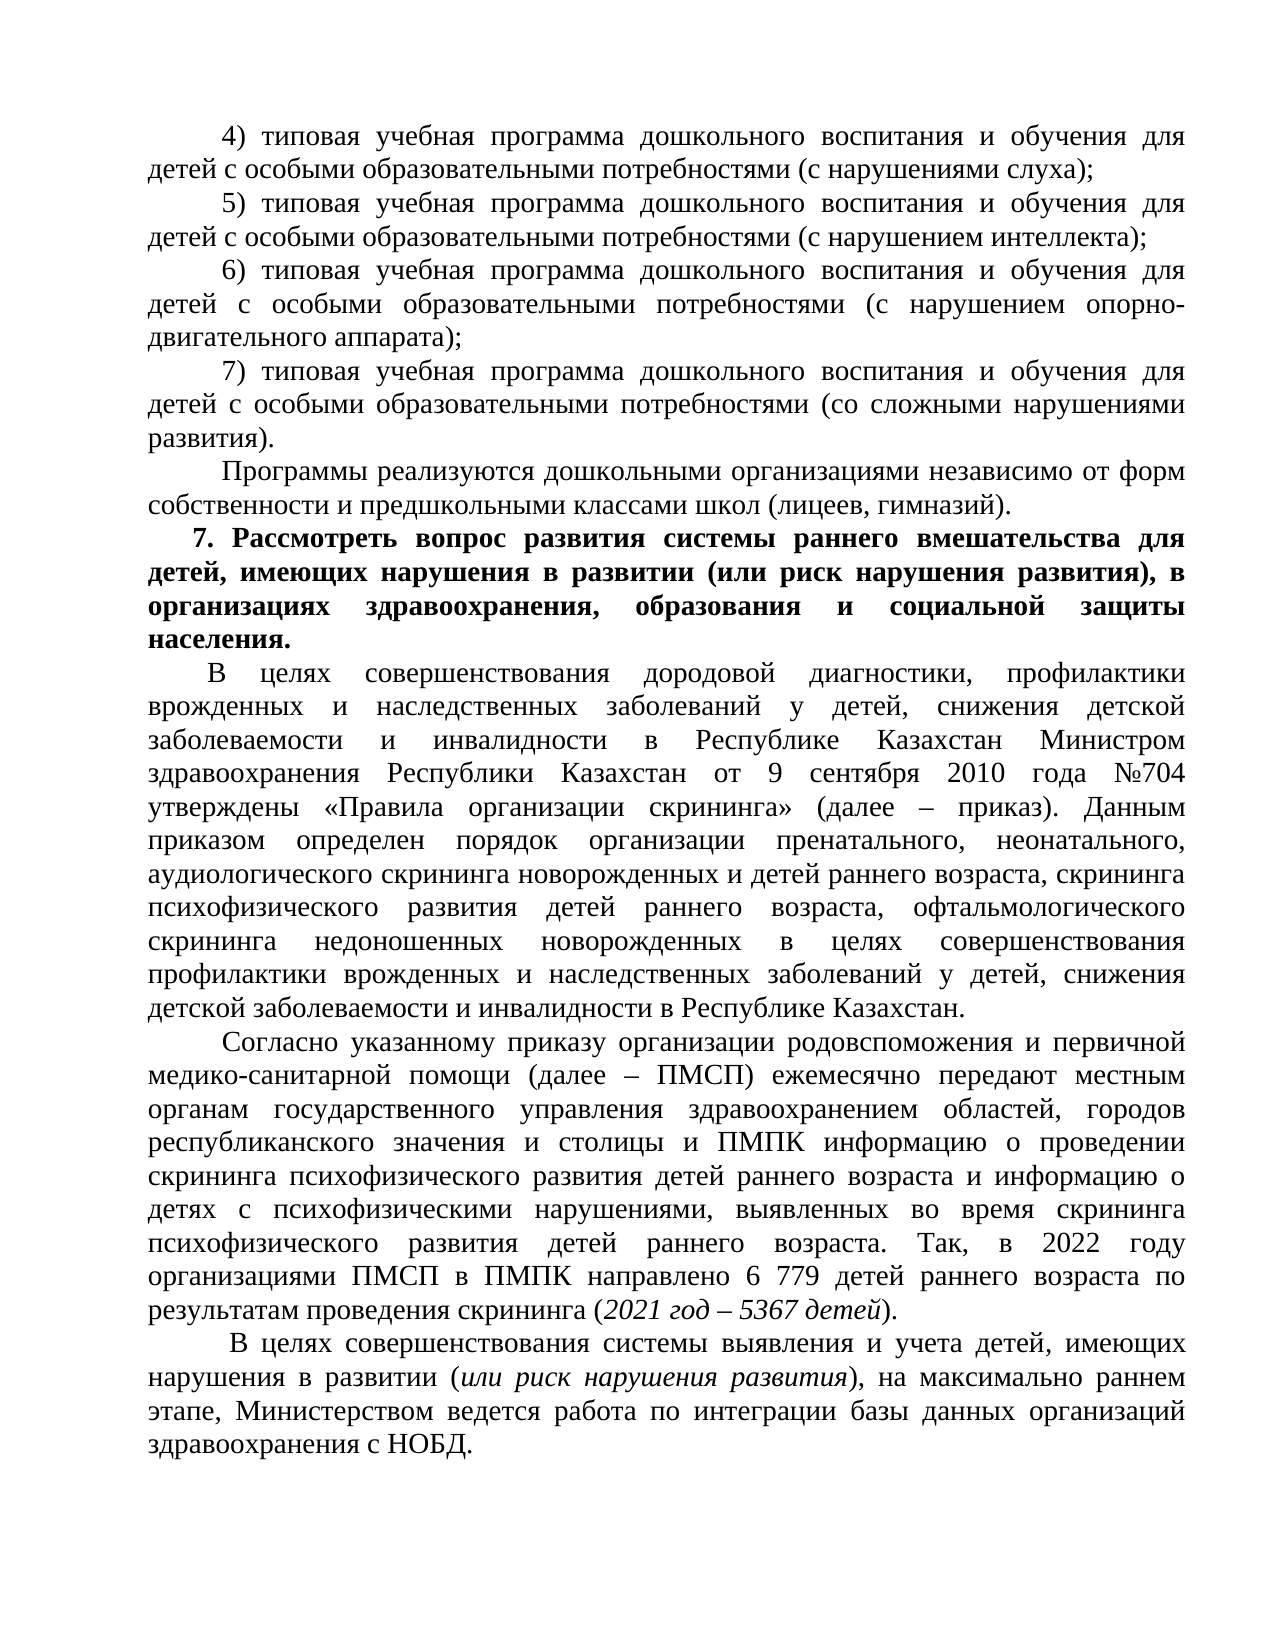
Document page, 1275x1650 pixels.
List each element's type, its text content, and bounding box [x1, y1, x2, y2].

text 7. Рассмотреть вопрос развития системы раннего вмешательства для детей, имеющих нарушения в развитии (или риск нарушения развития), в организациях здравоохранения, образования и социальной защиты населения. [148, 521, 1186, 655]
text Программы реализуются дошкольными организациями независимо от форм собственности и предшкольными классами школ (лицеев, гимназий). [148, 453, 1186, 521]
text Согласно указанному приказу организации родовспоможения и первичной медико-санитарной помощи (далее – ПМСП) ежемесячно передают местным органам государственного управления здравоохранением областей, городов республиканского значения и столицы и ПМПК информацию о проведении скрининга психофизического развития детей раннего возраста и информацию о детях с психофизическими нарушениями, выявленных во время скрининга психофизического развития детей раннего возраста. Так, в 2022 году организациями ПМСП в ПМПК направлено 6 779 детей раннего возраста по результатам проведения скрининга (2021 год – 5367 детей). [148, 1024, 1186, 1326]
text 4) типовая учебная программа дошкольного воспитания и обучения для детей с особыми образовательными потребностями (с нарушениями слуха); [148, 118, 1186, 185]
text В целях совершенствования системы выявления и учета детей, имеющих нарушения в развитии (или риск нарушения развития), на максимально раннем этапе, Министерством ведется работа по интеграции базы данных организаций здравоохранения с НОБД. [148, 1326, 1186, 1460]
text 6) типовая учебная программа дошкольного воспитания и обучения для детей с особыми образовательными потребностями (с нарушением опорно-двигательного аппарата); [148, 252, 1186, 353]
text 5) типовая учебная программа дошкольного воспитания и обучения для детей с особыми образовательными потребностями (с нарушением интеллекта); [148, 185, 1186, 252]
text 7) типовая учебная программа дошкольного воспитания и обучения для детей с особыми образовательными потребностями (со сложными нарушениями развития). [148, 353, 1186, 453]
text В целях совершенствования дородовой диагностики, профилактики врожденных и наследственных заболеваний у детей, снижения детской заболеваемости и инвалидности в Республике Казахстан Министром здравоохранения Республики Казахстан от 9 сентября 2010 года №704 утверждены «Правила организации скрининга» (далее – приказ). Данным приказом определен порядок организации пренатального, неонатального, аудиологического скрининга новорожденных и детей раннего возраста, скрининга психофизического развития детей раннего возраста, офтальмологического скрининга недоношенных новорожденных в целях совершенствования профилактики врожденных и наследственных заболеваний у детей, снижения детской заболеваемости и инвалидности в Республике Казахстан. [148, 655, 1186, 1024]
